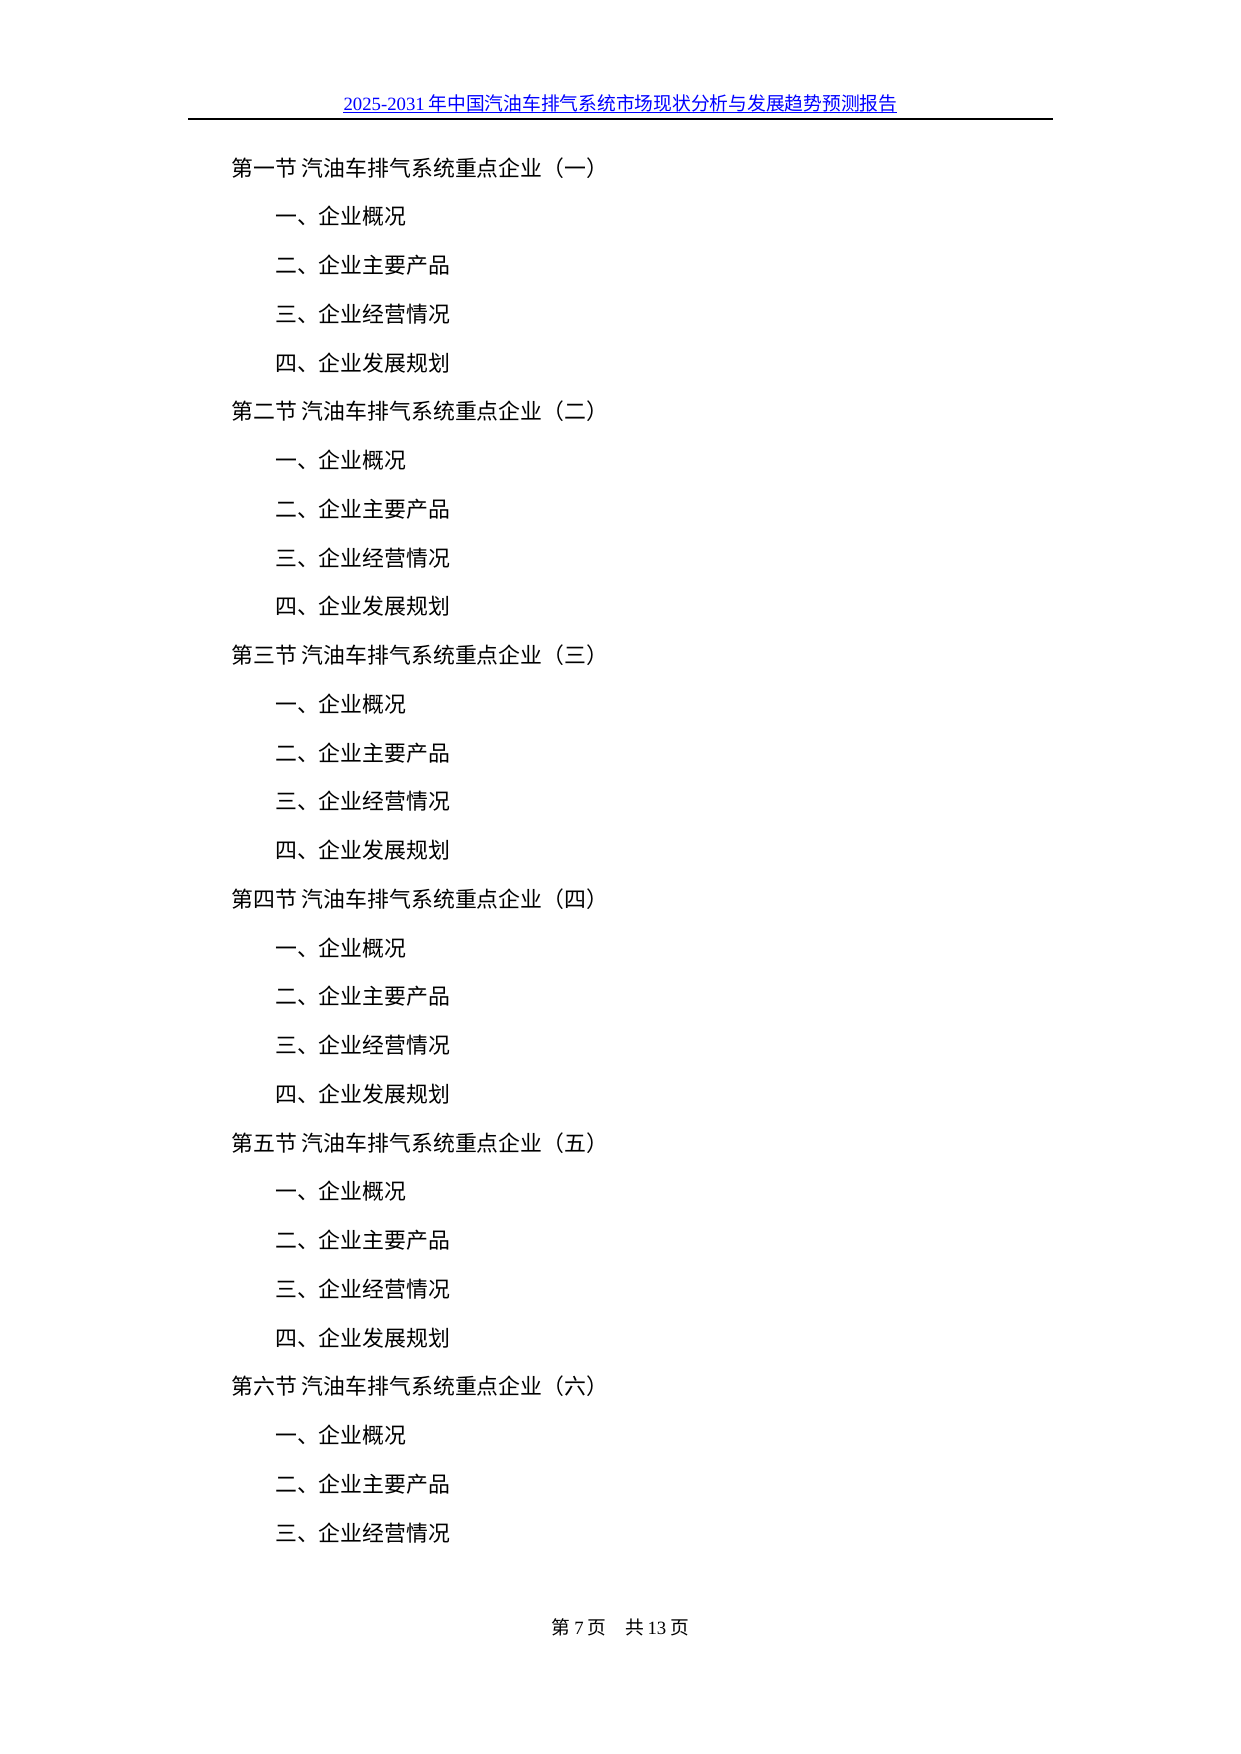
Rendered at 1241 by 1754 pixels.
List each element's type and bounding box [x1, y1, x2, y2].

text [187, 150, 1053, 1548]
